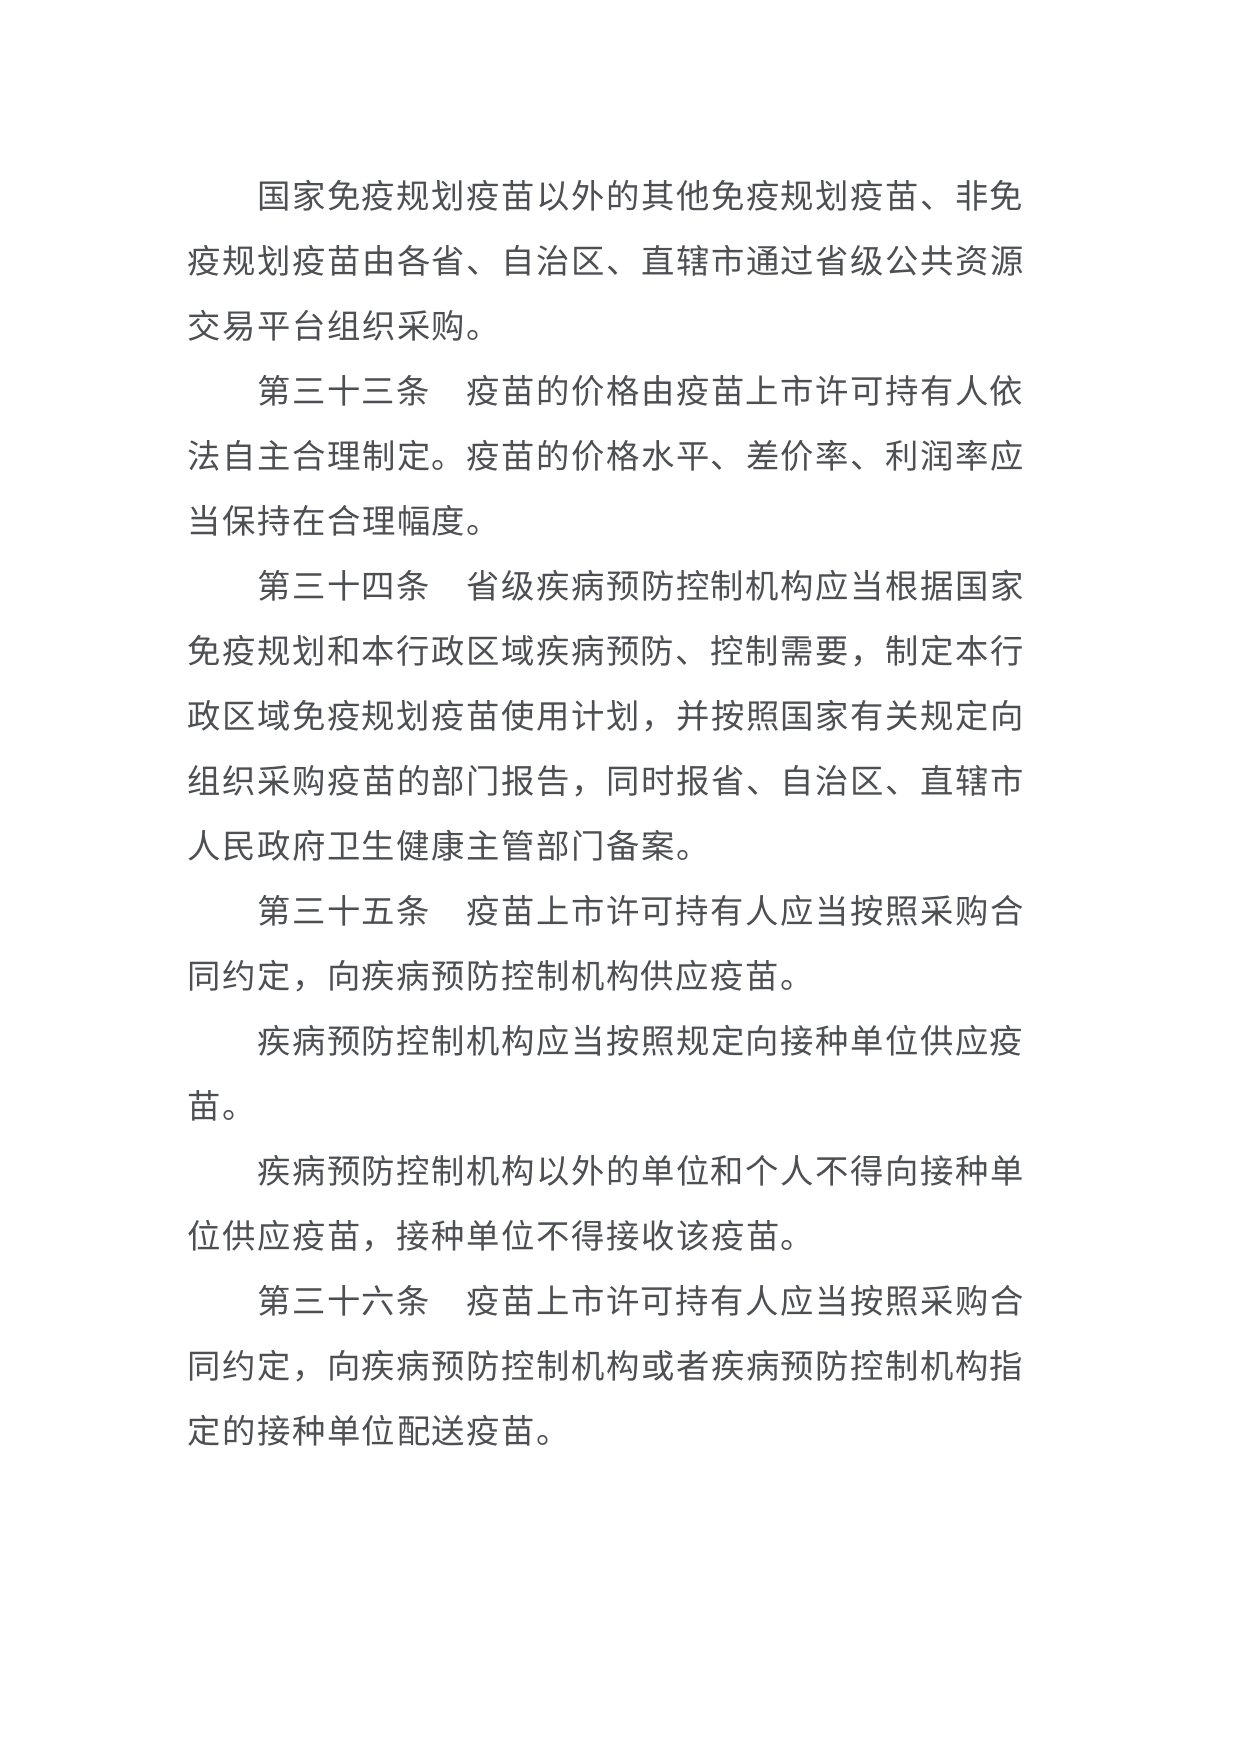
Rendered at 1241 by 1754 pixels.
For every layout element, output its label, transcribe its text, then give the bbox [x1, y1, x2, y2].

text 第三十五条 疫苗上市许可持有人应当按照采购合同约定，向疾病预防控制机构供应疫苗。 [187, 877, 1053, 1007]
text 第三十四条 省级疾病预防控制机构应当根据国家免疫规划和本行政区域疾病预防、控制需要，制定本行政区域免疫规划疫苗使用计划，并按照国家有关规定向组织采购疫苗的部门报告，同时报省、自治区、直辖市人民政府卫生健康主管部门备案。 [187, 552, 1053, 877]
text 第三十三条 疫苗的价格由疫苗上市许可持有人依法自主合理制定。疫苗的价格水平、差价率、利润率应当保持在合理幅度。 [187, 357, 1053, 552]
text 第三十六条 疫苗上市许可持有人应当按照采购合同约定，向疾病预防控制机构或者疾病预防控制机构指定的接种单位配送疫苗。 [187, 1267, 1053, 1462]
text 国家免疫规划疫苗以外的其他免疫规划疫苗、非免疫规划疫苗由各省、自治区、直辖市通过省级公共资源交易平台组织采购。 [187, 162, 1053, 357]
text 疾病预防控制机构以外的单位和个人不得向接种单位供应疫苗，接种单位不得接收该疫苗。 [187, 1137, 1053, 1267]
text 疾病预防控制机构应当按照规定向接种单位供应疫苗。 [187, 1007, 1053, 1137]
